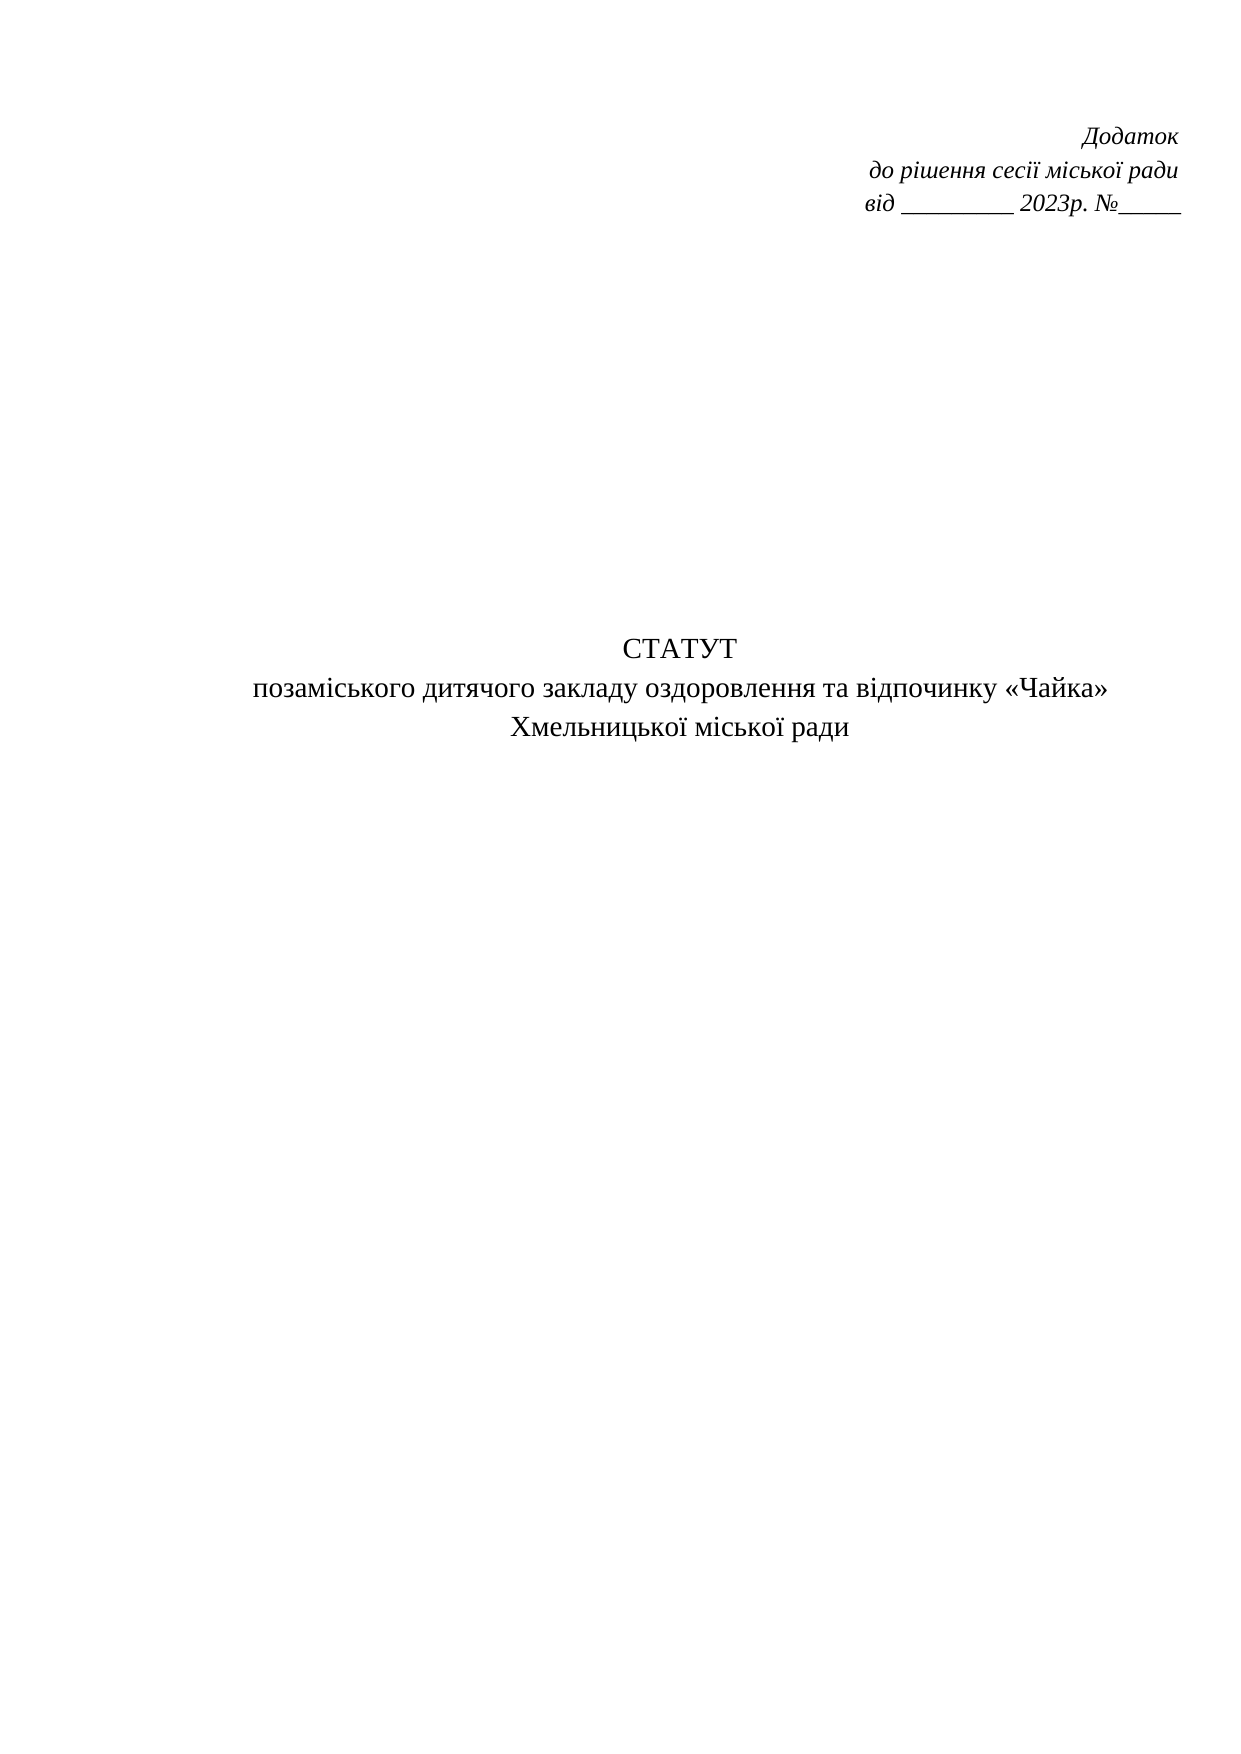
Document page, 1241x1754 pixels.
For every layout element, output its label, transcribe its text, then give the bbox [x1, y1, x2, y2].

text Додаток [177, 121, 1181, 150]
text Хмельницької міської ради [178, 709, 1181, 743]
text СТАТУТ [178, 632, 1181, 665]
text від _________ 2023р. №_____ [177, 188, 1181, 217]
text до рішення сесії міської ради [177, 155, 1181, 183]
text позаміського дитячого закладу оздоровлення та відпочинку «Чайка» [253, 671, 1181, 704]
